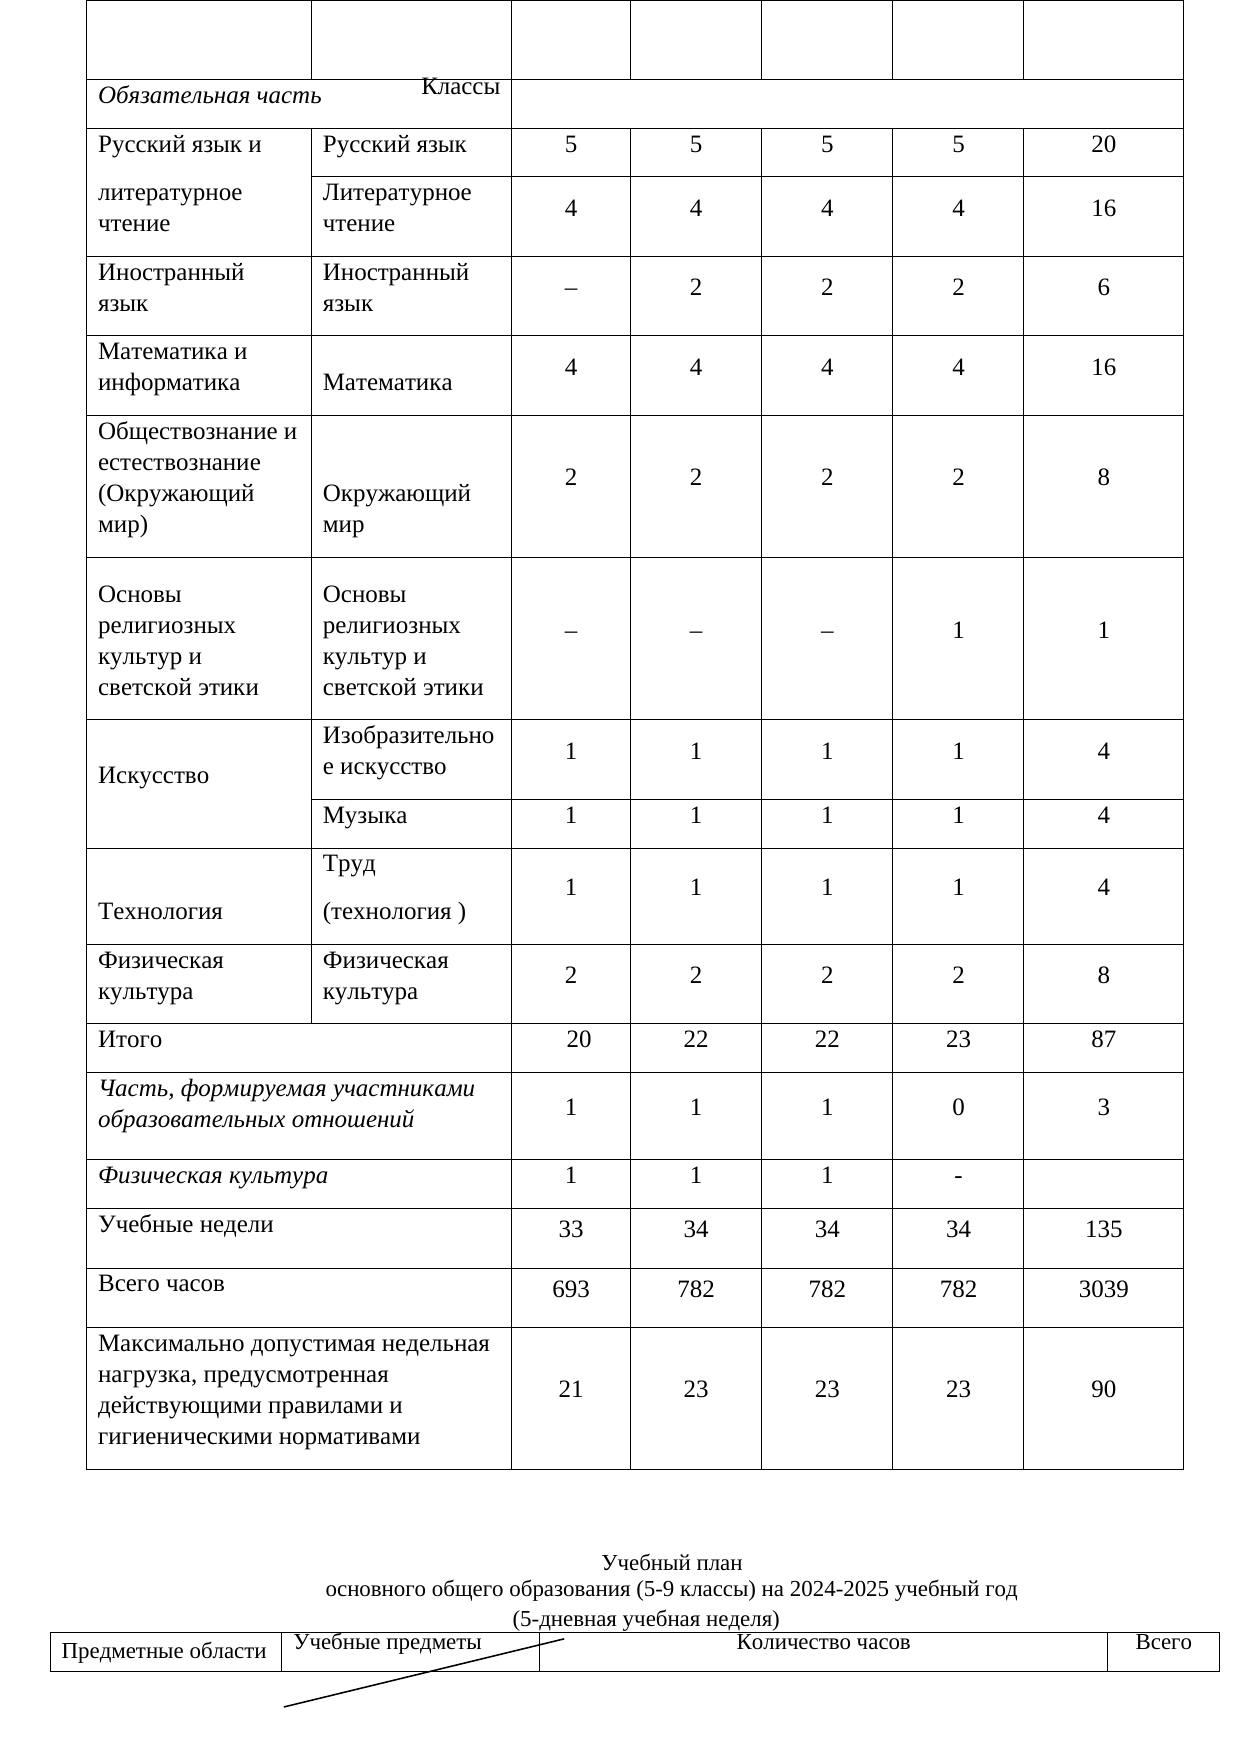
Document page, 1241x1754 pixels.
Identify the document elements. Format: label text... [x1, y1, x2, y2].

table_cell Искусство [87, 720, 311, 847]
table_cell 34 [762, 1209, 892, 1267]
table_cell Технология [87, 849, 311, 944]
table_cell 1 [893, 720, 1023, 799]
table_cell 33 [512, 1209, 630, 1267]
table_cell 2 [762, 416, 892, 557]
table_cell 4 [893, 177, 1023, 256]
table_cell Иностранный язык [312, 257, 511, 335]
table_cell 1 [762, 849, 892, 944]
table_cell 2 [893, 257, 1023, 335]
table_cell Окружающий мир [312, 416, 511, 557]
table_cell Русский язык и литературное чтение [87, 129, 311, 256]
table_cell 4 [631, 336, 761, 415]
table_cell 1 [1024, 558, 1183, 719]
table_cell 1 [631, 800, 761, 847]
table_cell Физическая культура [312, 945, 511, 1023]
table_cell 782 [893, 1269, 1023, 1327]
table_cell 693 [512, 1269, 630, 1327]
table_cell 2 [512, 416, 630, 557]
table_cell Труд (технология ) [312, 849, 511, 944]
table_cell 135 [1024, 1209, 1183, 1267]
table_cell 4 [762, 336, 892, 415]
table_cell 1 [762, 800, 892, 847]
table_cell 2 [631, 416, 761, 557]
table_cell 3039 [1024, 1269, 1183, 1327]
table_cell Учебные недели [87, 1209, 511, 1267]
table_cell Изобразительное искусство [312, 720, 511, 799]
table_cell 1 [762, 720, 892, 799]
table_cell 20 [1024, 129, 1183, 176]
table_cell 1 [512, 849, 630, 944]
table_cell Основы религиозных культур и светской этики [87, 558, 311, 719]
table_cell 90 [1024, 1328, 1183, 1468]
table_cell 23 [631, 1328, 761, 1468]
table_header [540, 1633, 1107, 1671]
table_cell – [631, 558, 761, 719]
table_cell 1 [631, 720, 761, 799]
table_cell 5 [893, 129, 1023, 176]
table_cell 1 [893, 800, 1023, 847]
table_cell 8 [1024, 945, 1183, 1023]
table_header Всего [1108, 1633, 1219, 1671]
table_cell 21 [512, 1328, 630, 1468]
table_cell 2 [631, 257, 761, 335]
table_cell Основы религиозных культур и светской этики [312, 558, 511, 719]
table_cell 5 [512, 129, 630, 176]
table_cell II [631, 1, 761, 79]
table_cell 1 [631, 849, 761, 944]
table_cell Обязательная часть [87, 80, 511, 128]
table_cell 34 [893, 1209, 1023, 1267]
table_cell 1 [512, 800, 630, 847]
table_cell 23 [893, 1328, 1023, 1468]
table_cell - [893, 1160, 1023, 1208]
table_cell Математика [312, 336, 511, 415]
table_cell 23 [893, 1024, 1023, 1072]
table_cell 8 [1024, 416, 1183, 557]
table_cell 1 [512, 1160, 630, 1208]
table_cell 1 [631, 1073, 761, 1159]
table_cell Иностранный язык [87, 257, 311, 335]
table_cell [512, 80, 1183, 128]
table_cell 4 [1024, 720, 1183, 799]
table_cell 5 [762, 129, 892, 176]
table_cell 1 [631, 1160, 761, 1208]
table_header Предметные области [51, 1633, 281, 1671]
table_cell Русский язык [312, 129, 511, 176]
table_cell 2 [893, 416, 1023, 557]
table_cell 20 [512, 1024, 630, 1072]
table_cell 6 [1024, 257, 1183, 335]
table_cell 2 [512, 945, 630, 1023]
table_cell 16 [1024, 336, 1183, 415]
table_cell 22 [631, 1024, 761, 1072]
table_cell 3 [1024, 1073, 1183, 1159]
table_cell 87 [1024, 1024, 1183, 1072]
text основного общего образования (5-9 классы) на 2024-2025 учебный год [118, 1575, 1152, 1601]
table_cell – [762, 558, 892, 719]
table_cell 2 [893, 945, 1023, 1023]
table_cell 5 [631, 129, 761, 176]
table_cell 0 [893, 1073, 1023, 1159]
table_cell III [762, 1, 892, 79]
table_cell – [512, 257, 630, 335]
table_cell 4 [762, 177, 892, 256]
table_cell 782 [762, 1269, 892, 1327]
table_cell 782 [631, 1269, 761, 1327]
table_cell 1 [762, 1073, 892, 1159]
table_cell 16 [1024, 177, 1183, 256]
table_cell 4 [1024, 800, 1183, 847]
table_cell IV [893, 1, 1023, 79]
table_cell Литературное чтение [312, 177, 511, 256]
table_cell 1 [512, 1073, 630, 1159]
table_cell 4 [512, 336, 630, 415]
table_cell Математика и информатика [87, 336, 311, 415]
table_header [282, 1633, 539, 1671]
table_cell 2 [762, 945, 892, 1023]
table_cell 4 [1024, 849, 1183, 944]
table_cell Часть, формируемая участниками образовательных отношений [87, 1073, 511, 1159]
table_cell I [512, 1, 630, 79]
table_cell 22 [762, 1024, 892, 1072]
table_cell 1 [762, 1160, 892, 1208]
table_cell Обществознание и естествознание (Окружающий мир) [87, 416, 311, 557]
table_cell 4 [893, 336, 1023, 415]
table_cell Итого [87, 1024, 511, 1072]
table_cell – [512, 558, 630, 719]
table_cell 2 [762, 257, 892, 335]
table_cell 4 [631, 177, 761, 256]
table_cell Физическая культура [87, 945, 311, 1023]
table_cell 34 [631, 1209, 761, 1267]
table_cell 1 [893, 849, 1023, 944]
table_cell 1 [893, 558, 1023, 719]
table_cell 4 [512, 177, 630, 256]
table_cell Физическая культура [87, 1160, 511, 1208]
text Учебный план [118, 1549, 1152, 1575]
table_cell Всего часов [87, 1269, 511, 1327]
table_cell 1 [512, 720, 630, 799]
table_cell 2 [631, 945, 761, 1023]
table_cell 23 [762, 1328, 892, 1468]
table_cell Максимально допустимая недельная нагрузка, предусмотренная действующими правилами и гигиеническими нормативами [87, 1328, 511, 1468]
table_cell Музыка [312, 800, 511, 847]
text (5-дневная учебная неделя) [118, 1606, 1152, 1632]
table_cell [1024, 1160, 1183, 1208]
